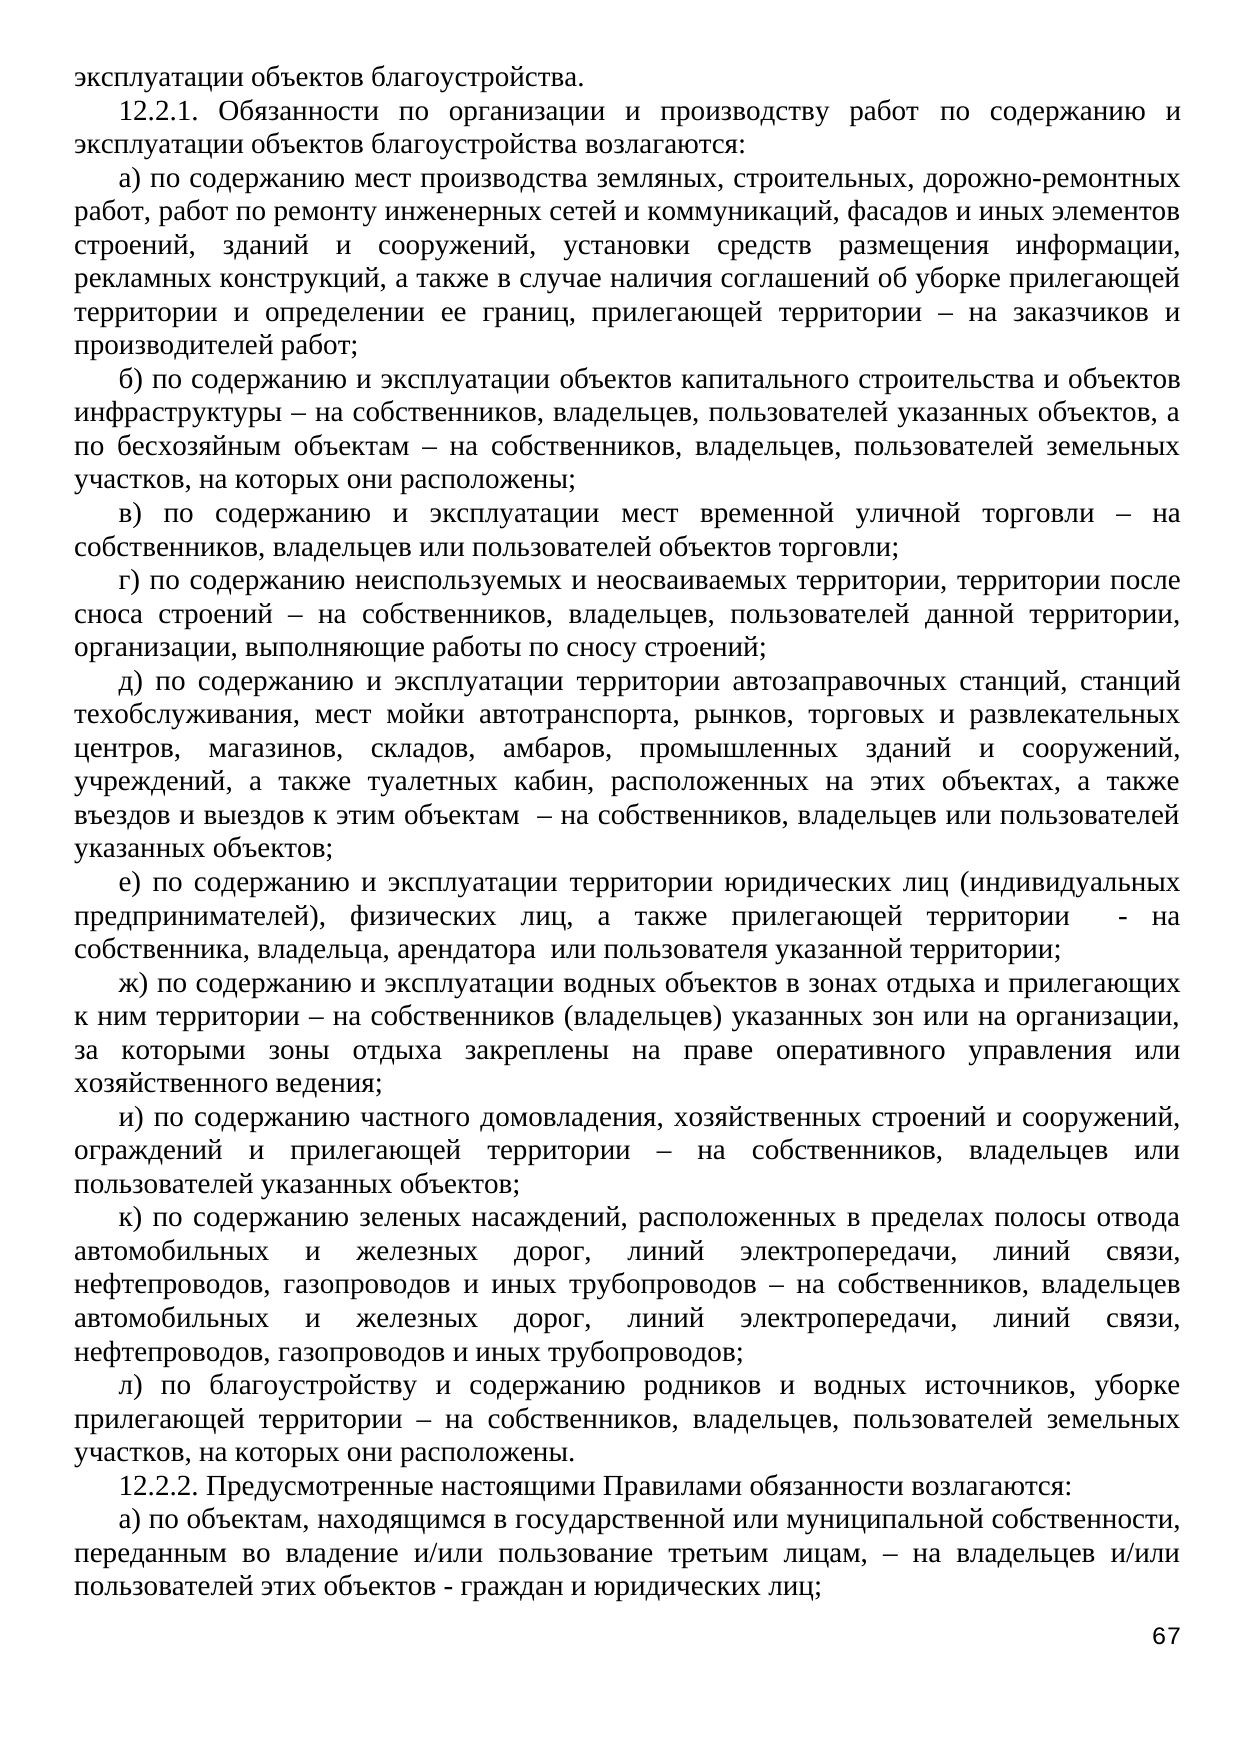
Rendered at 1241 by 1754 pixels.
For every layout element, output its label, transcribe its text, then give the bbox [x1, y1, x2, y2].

text к) по содержанию зеленых насаждений, расположенных в пределах полосы отвода автомобильных и железных дорог, линий электропередачи, линий связи, нефтепроводов, газопроводов и иных трубопроводов – на собственников, владельцев автомобильных и железных дорог, линий электропередачи, линий связи, нефтепроводов, газопроводов и иных трубопроводов; [74, 1199, 1181, 1367]
text д) по содержанию и эксплуатации территории автозаправочных станций, станций техобслуживания, мест мойки автотранспорта, рынков, торговых и развлекательных центров, магазинов, складов, амбаров, промышленных зданий и сооружений, учреждений, а также туалетных кабин, расположенных на этих объектах, а также въездов и выездов к этим объектам – на собственников, владельцев или пользователей указанных объектов; [74, 663, 1181, 864]
text и) по содержанию частного домовладения, хозяйственных строений и сооружений, ограждений и прилегающей территории – на собственников, владельцев или пользователей указанных объектов; [74, 1099, 1181, 1199]
text в) по содержанию и эксплуатации мест временной уличной торговли – на собственников, владельцев или пользователей объектов торговли; [74, 495, 1181, 562]
text а) по содержанию мест производства земляных, строительных, дорожно-ремонтных работ, работ по ремонту инженерных сетей и коммуникаций, фасадов и иных элементов строений, зданий и сооружений, установки средств размещения информации, рекламных конструкций, а также в случае наличия соглашений об уборке прилегающей территории и определении ее границ, прилегающей территории – на заказчиков и производителей работ; [74, 160, 1181, 361]
text 12.2.2. Предусмотренные настоящими Правилами обязанности возлагаются: [74, 1468, 1181, 1501]
text л) по благоустройству и содержанию родников и водных источников, уборке прилегающей территории – на собственников, владельцев, пользователей земельных участков, на которых они расположены. [74, 1367, 1181, 1468]
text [74, 59, 1181, 93]
text 12.2.1. Обязанности по организации и производству работ по содержанию и эксплуатации объектов благоустройства возлагаются: [74, 93, 1181, 160]
text б) по содержанию и эксплуатации объектов капитального строительства и объектов инфраструктуры – на собственников, владельцев, пользователей указанных объектов, а по бесхозяйным объектам – на собственников, владельцев, пользователей земельных участков, на которых они расположены; [74, 361, 1181, 495]
text ж) по содержанию и эксплуатации водных объектов в зонах отдыха и прилегающих к ним территории – на собственников (владельцев) указанных зон или на организации, за которыми зоны отдыха закреплены на праве оперативного управления или хозяйственного ведения; [74, 965, 1181, 1099]
text а) по объектам, находящимся в государственной или муниципальной собственности, переданным во владение и/или пользование третьим лицам, – на владельцев и/или пользователей этих объектов - граждан и юридических лиц; [74, 1501, 1181, 1602]
text е) по содержанию и эксплуатации территории юридических лиц (индивидуальных предпринимателей), физических лиц, а также прилегающей территории - на собственника, владельца, арендатора или пользователя указанной территории; [74, 864, 1181, 965]
text г) по содержанию неиспользуемых и неосваиваемых территории, территории после сноса строений – на собственников, владельцев, пользователей данной территории, организации, выполняющие работы по сносу строений; [74, 562, 1181, 663]
